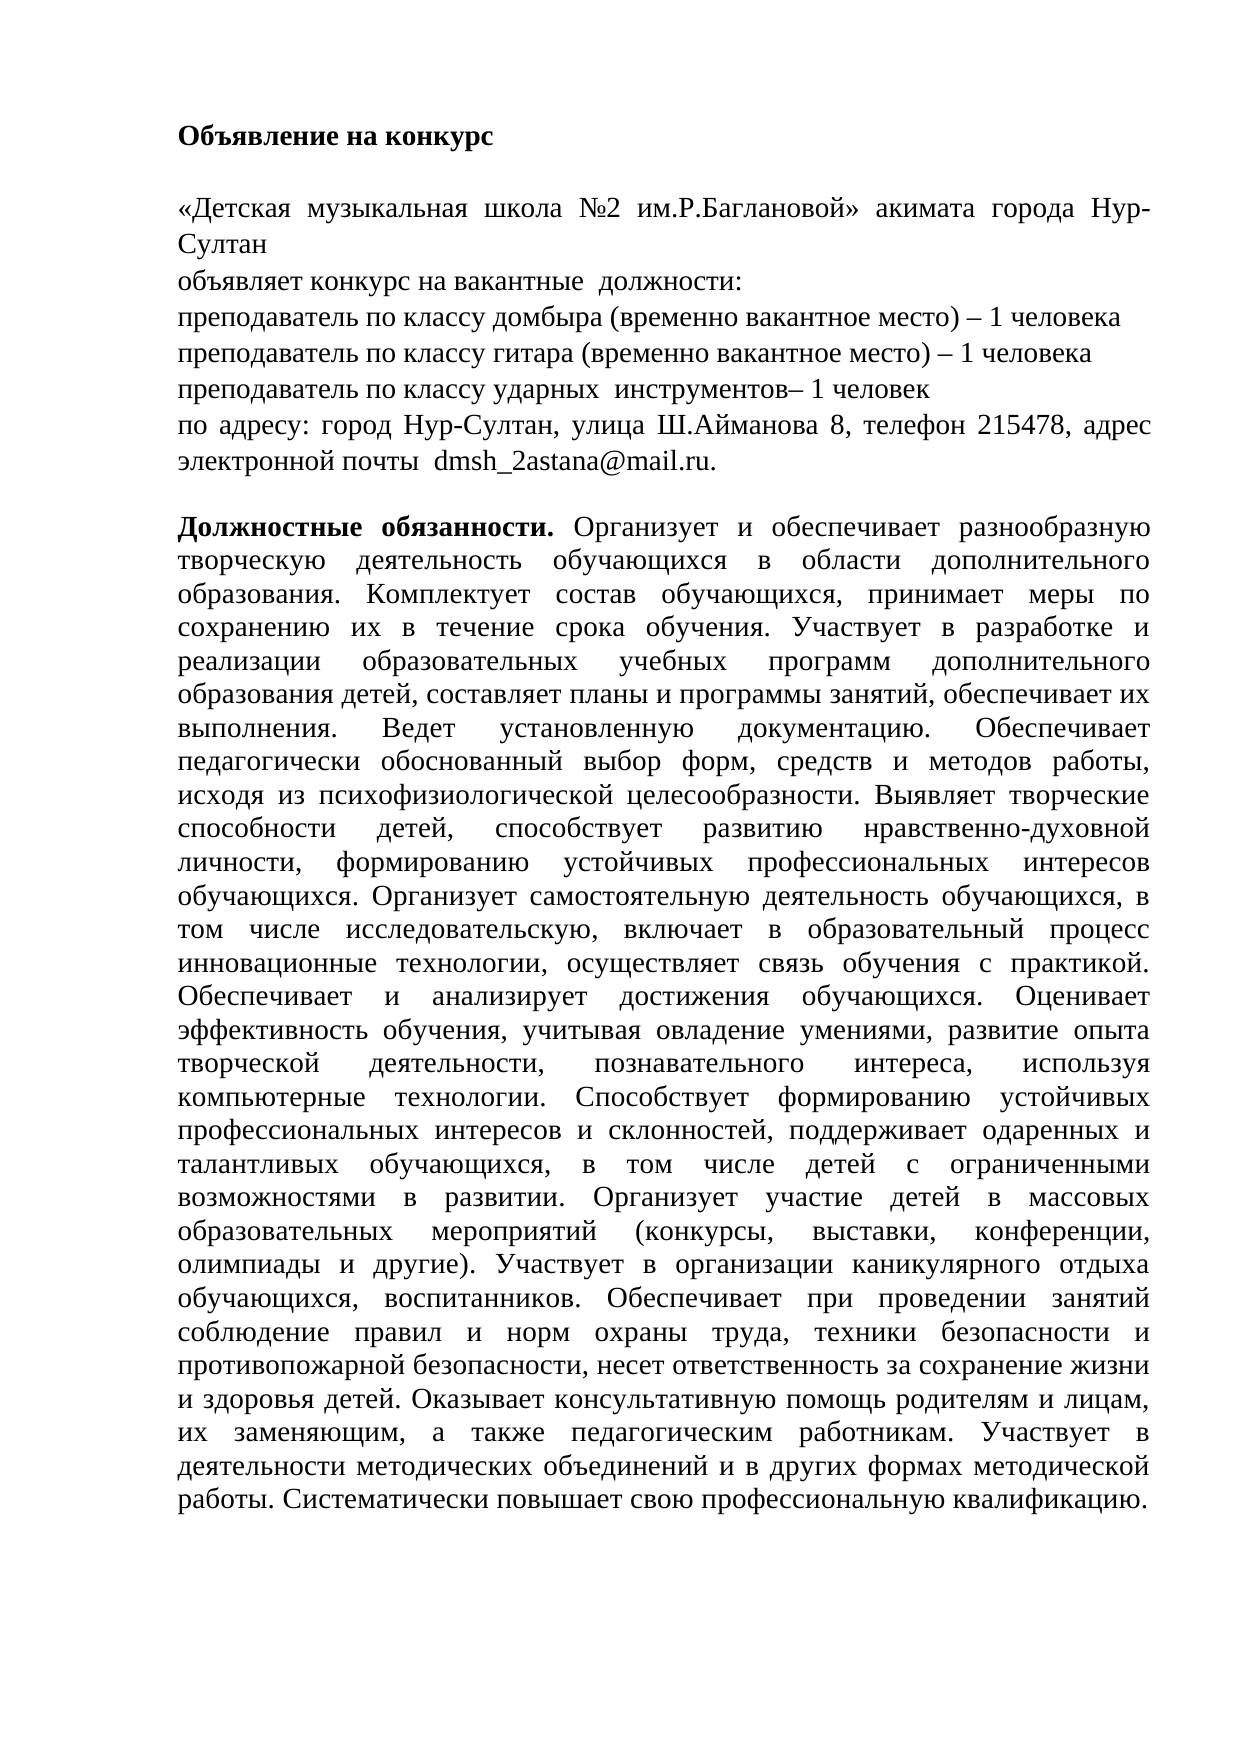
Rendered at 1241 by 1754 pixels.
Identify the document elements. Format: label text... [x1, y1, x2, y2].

text преподаватель по классу гитара (временно вакантное место) – 1 человека [177, 335, 1152, 368]
text Должностные обязанности. Организует и обеспечивает разнообразную творческую деятельность обучающихся в области дополнительного образования. Комплектует состав обучающихся, принимает меры по сохранению их в течение срока обучения. Участвует в разработке и реализации образовательных учебных программ дополнительного образования детей, составляет планы и программы занятий, обеспечивает их выполнения. Ведет установленную документацию. Обеспечивает педагогически обоснованный выбор форм, средств и методов работы, исходя из психофизиологической целесообразности. Выявляет творческие способности детей, способствует развитию нравственно-духовной личности, формированию устойчивых профессиональных интересов обучающихся. Организует самостоятельную деятельность обучающихся, в том числе исследовательскую, включает в образовательный процесс инновационные технологии, осуществляет связь обучения с практикой. Обеспечивает и анализирует достижения обучающихся. Оценивает эффективность обучения, учитывая овладение умениями, развитие опыта творческой деятельности, познавательного интереса, используя компьютерные технологии. Способствует формированию устойчивых профессиональных интересов и склонностей, поддерживает одаренных и талантливых обучающихся, в том числе детей с ограниченными возможностями в развитии. Организует участие детей в массовых образовательных мероприятий (конкурсы, выставки, конференции, олимпиады и другие). Участвует в организации каникулярного отдыха обучающихся, воспитанников. Обеспечивает при проведении занятий соблюдение правил и норм охраны труда, техники безопасности и противопожарной безопасности, несет ответственность за сохранение жизни и здоровья детей. Оказывает консультативную помощь родителям и лицам, их заменяющим, а также педагогическим работникам. Участвует в деятельности методических объединений и в других формах методической работы. Систематически повышает свою профессиональную квалификацию. [177, 509, 1152, 1515]
text объявляет конкурс на вакантные должности: [177, 263, 1152, 296]
text по адресу: город Нур-Султан, улица Ш.Айманова 8, телефон 215478, адрес электронной почты dmsh_2astana@mail.ru. [177, 407, 1152, 477]
text преподаватель по классу ударных инструментов– 1 человек [177, 371, 1152, 405]
text преподаватель по классу домбыра (временно вакантное место) – 1 человека [177, 299, 1152, 332]
text Объявление на конкурс [177, 118, 1152, 152]
text «Детская музыкальная школа №2 им.Р.Баглановой» акимата города Нур-Султан [177, 190, 1152, 260]
